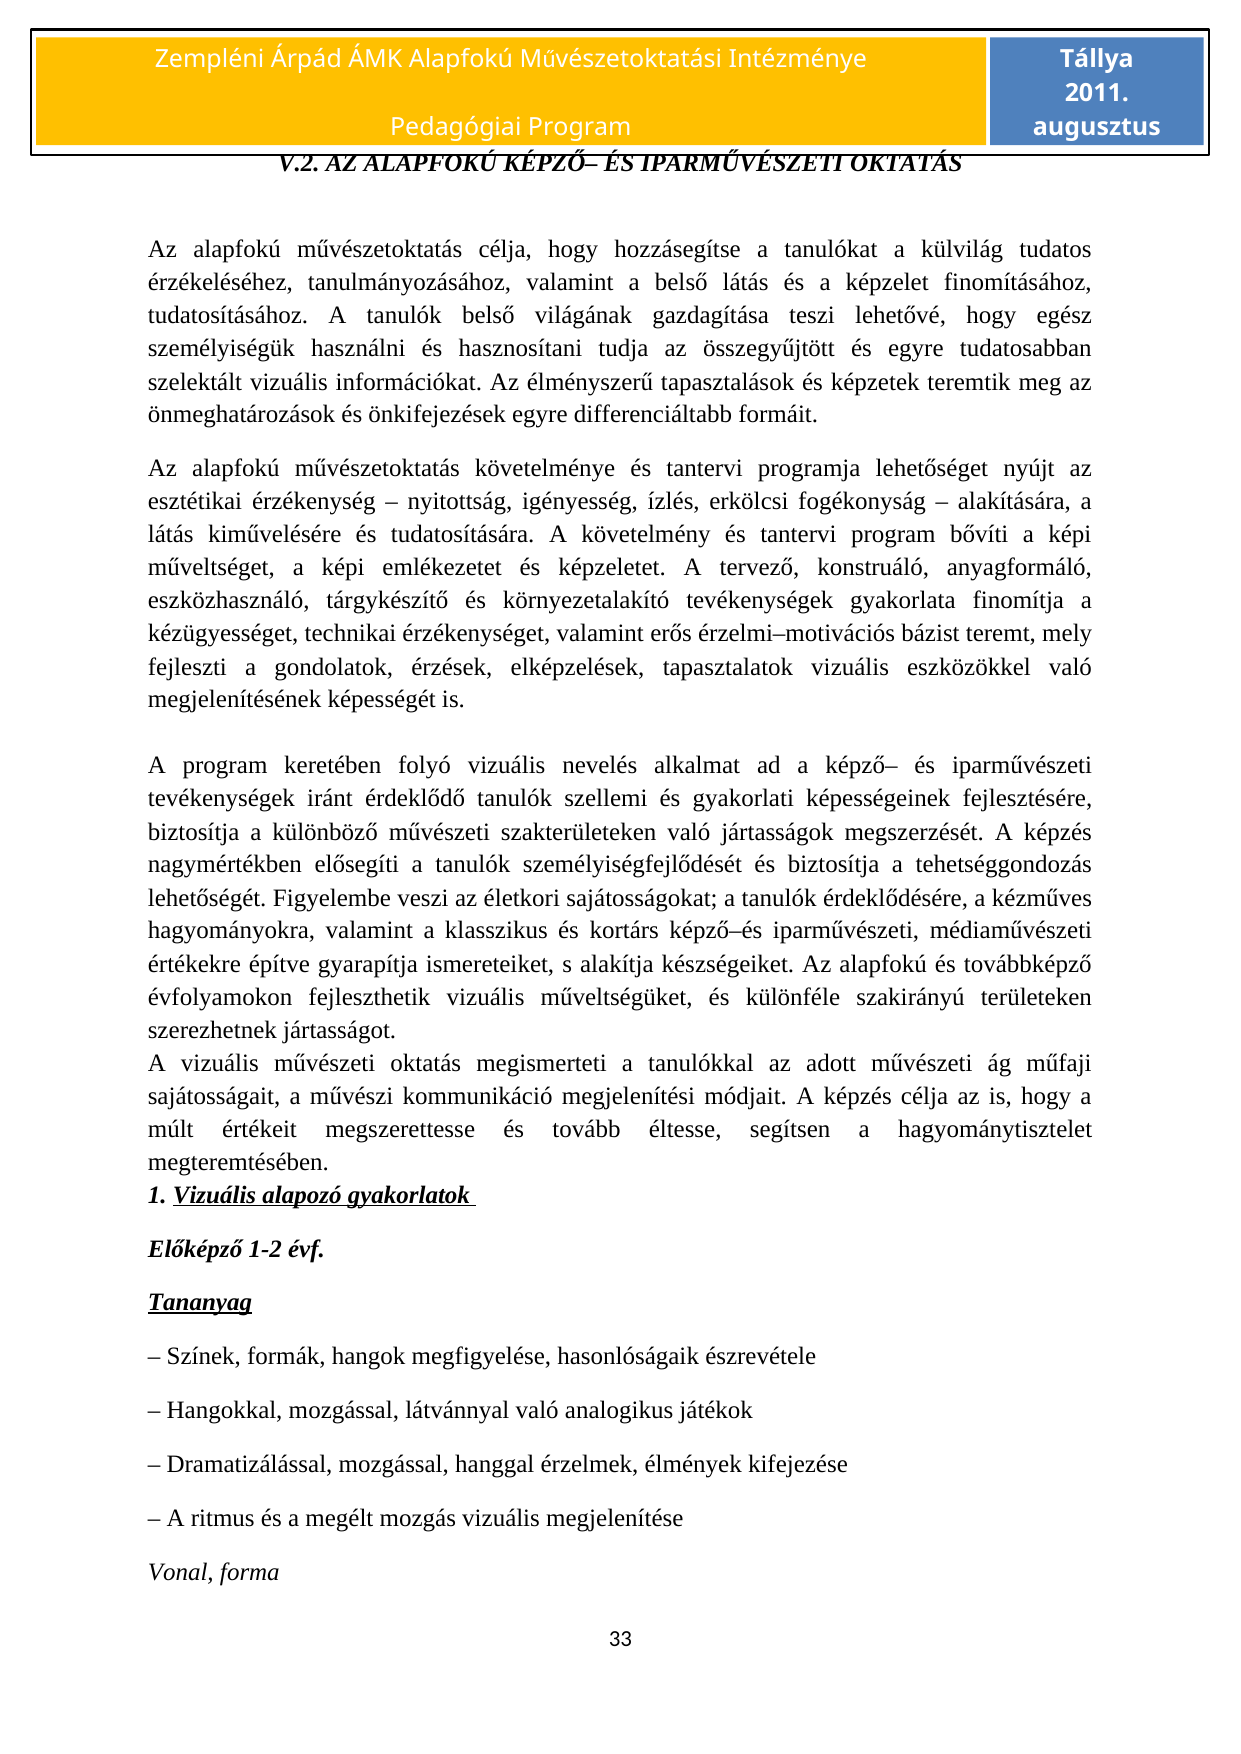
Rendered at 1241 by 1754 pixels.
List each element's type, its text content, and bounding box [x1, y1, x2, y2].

text 1. Vizuális alapozó gyakorlatok [148, 1180, 1122, 1208]
text V.2. AZ ALAPFOKÚ KÉPZŐ– ÉS IPARMŰVÉSZETI OKTATÁS [148, 148, 1093, 176]
text Tananyag [148, 1287, 1093, 1316]
text Az alapfokú művészetoktatás követelménye és tantervi programja lehetőséget nyújt az esztétikai érzékenység – nyitottság, igényesség, ízlés, erkölcsi fogékonyság – alakítására, a látás kiművelésére és tudatosítására. A követelmény és tantervi program bővíti a képi műveltséget, a képi emlékezetet és képzeletet. A tervező, konstruáló, anyagformáló, eszközhasználó, tárgykészítő és környezetalakító tevékenységek gyakorlata finomítja a kézügyességet, technikai érzékenységet, valamint erős érzelmi–motivációs bázist teremt, mely fejleszti a gondolatok, érzések, elképzelések, tapasztalatok vizuális eszközökkel való megjelenítésének képességét is. [148, 453, 1093, 713]
text – Színek, formák, hangok megfigyelése, hasonlóságaik észrevétele [148, 1341, 1093, 1370]
text Előképző 1-2 évf. [148, 1234, 1122, 1262]
text – Dramatizálással, mozgással, hanggal érzelmek, élmények kifejezése [148, 1449, 1093, 1478]
text Vonal, forma [148, 1557, 1093, 1586]
text – A ritmus és a megélt mozgás vizuális megjelenítése [148, 1503, 1093, 1532]
text Az alapfokú művészetoktatás célja, hogy hozzásegítse a tanulókat a külvilág tudatos érzékeléséhez, tanulmányozásához, valamint a belső látás és a képzelet finomításához, tudatosításához. A tanulók belső világának gazdagítása teszi lehetővé, hogy egész személyiségük használni és hasznosítani tudja az összegyűjtött és egyre tudatosabban szelektált vizuális információkat. Az élményszerű tapasztalások és képzetek teremtik meg az önmeghatározások és önkifejezések egyre differenciáltabb formáit. [148, 234, 1093, 428]
text A vizuális művészeti oktatás megismerteti a tanulókkal az adott művészeti ág műfaji sajátosságait, a művészi kommunikáció megjelenítési módjait. A képzés célja az is, hogy a múlt értékeit megszerettesse és tovább éltesse, segítsen a hagyománytisztelet megteremtésében. [148, 1048, 1093, 1176]
text A program keretében folyó vizuális nevelés alkalmat ad a képző– és iparművészeti tevékenységek iránt érdeklődő tanulók szellemi és gyakorlati képességeinek fejlesztésére, biztosítja a különböző művészeti szakterületeken való jártasságok megszerzését. A képzés nagymértékben elősegíti a tanulók személyiségfejlődését és biztosítja a tehetséggondozás lehetőségét. Figyelembe veszi az életkori sajátosságokat; a tanulók érdeklődésére, a kézműves hagyományokra, valamint a klasszikus és kortárs képző–és iparművészeti, médiaművészeti értékekre építve gyarapítja ismereteiket, s alakítja készségeiket. Az alapfokú és továbbképző évfolyamokon fejleszthetik vizuális műveltségüket, és különféle szakirányú területeken szerezhetnek jártasságot. [148, 751, 1093, 1043]
text – Hangokkal, mozgással, látvánnyal való analogikus játékok [148, 1395, 1093, 1424]
